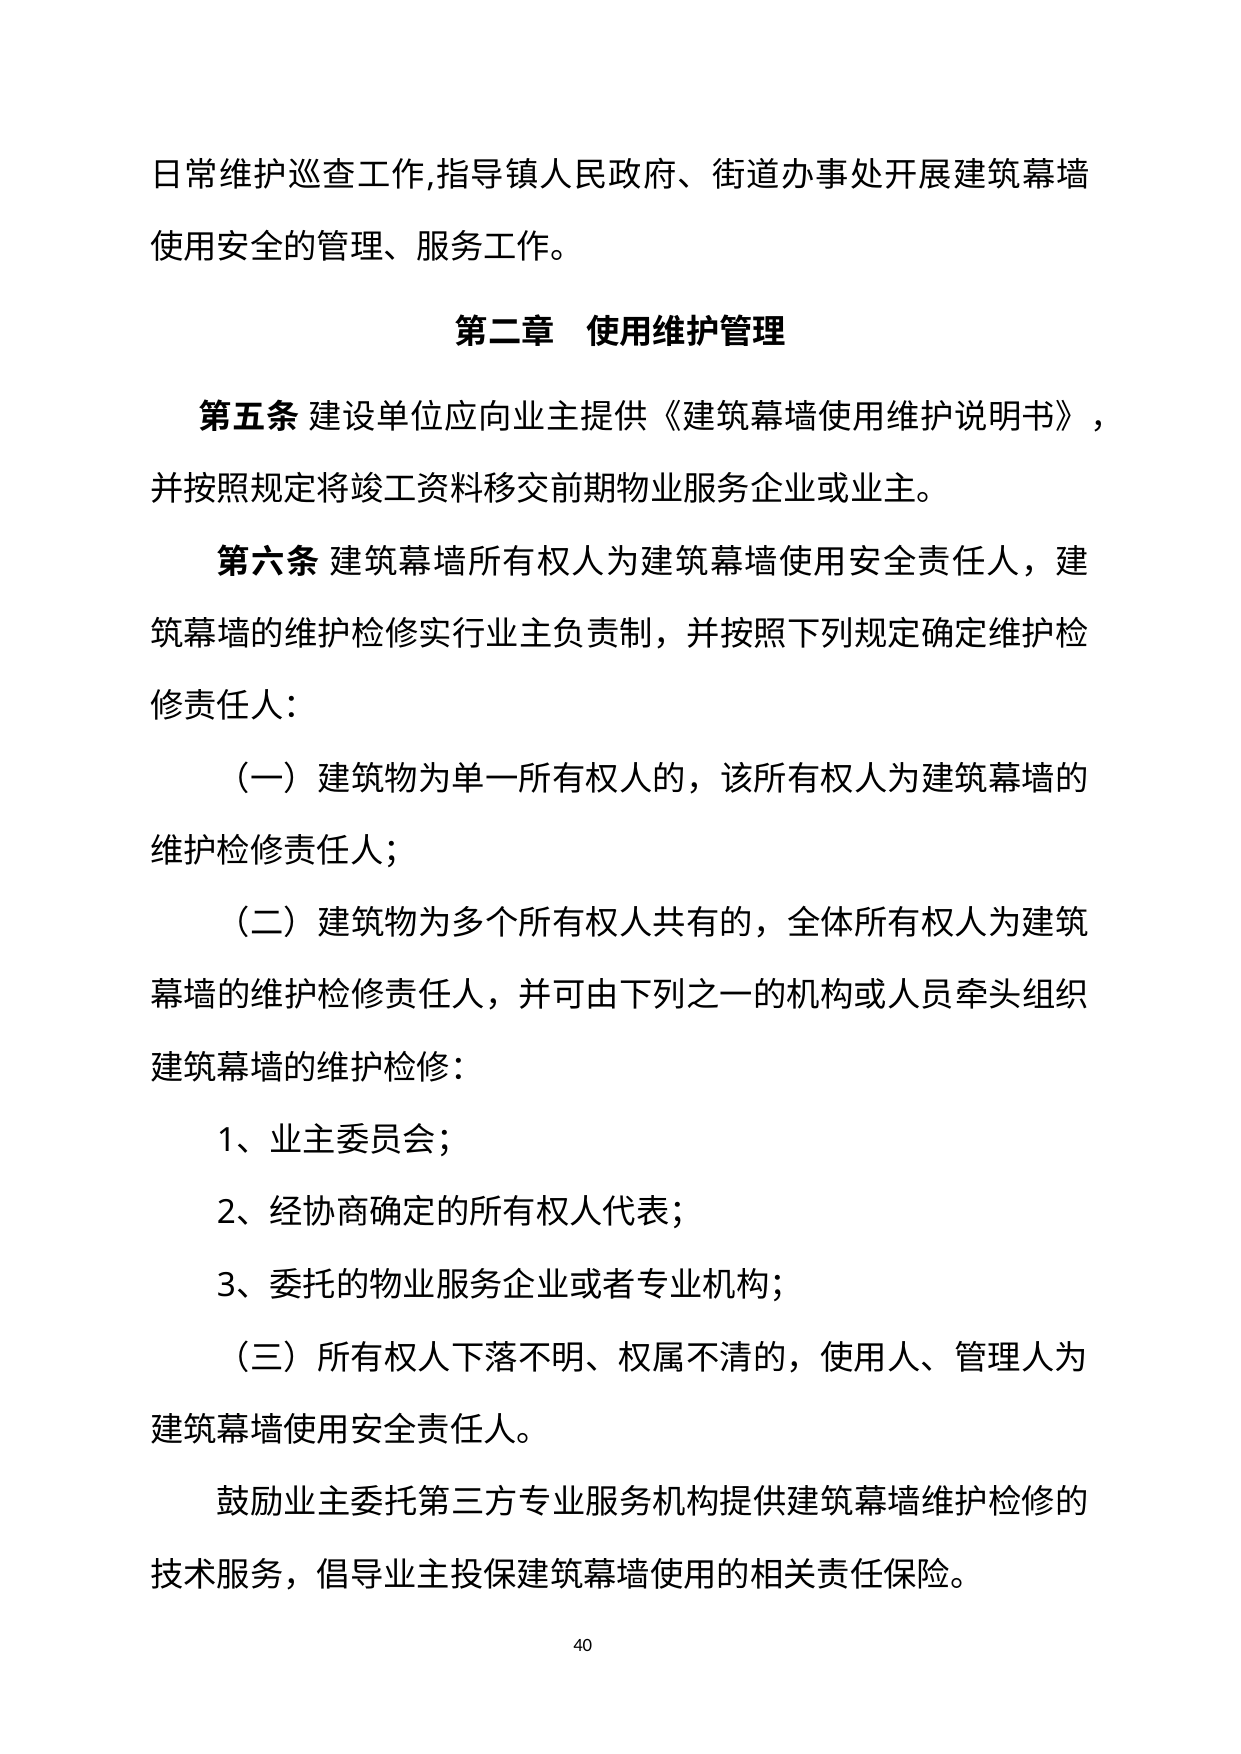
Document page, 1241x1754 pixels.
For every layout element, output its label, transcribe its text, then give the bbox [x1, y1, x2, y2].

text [150, 148, 1090, 268]
text 1、业主委员会； [150, 1113, 1090, 1161]
text （二）建筑物为多个所有权人共有的，全体所有权人为建筑幕墙的维护检修责任人，并可由下列之一的机构或人员牵头组织建筑幕墙的维护检修： [150, 896, 1090, 1089]
text 第五条 建设单位应向业主提供《建筑幕墙使用维护说明书》，并按照规定将竣工资料移交前期物业服务企业或业主。 [150, 390, 1090, 510]
text 第六条 建筑幕墙所有权人为建筑幕墙使用安全责任人，建筑幕墙的维护检修实行业主负责制，并按照下列规定确定维护检修责任人： [150, 534, 1090, 727]
text 鼓励业主委托第三方专业服务机构提供建筑幕墙维护检修的技术服务，倡导业主投保建筑幕墙使用的相关责任保险。 [150, 1475, 1090, 1596]
text 2、经协商确定的所有权人代表； [150, 1185, 1090, 1234]
list 使用维护管理 [150, 305, 1090, 353]
text 3、委托的物业服务企业或者专业机构； [150, 1258, 1090, 1306]
text （三）所有权人下落不明、权属不清的，使用人、管理人为建筑幕墙使用安全责任人。 [150, 1331, 1090, 1451]
text （一）建筑物为单一所有权人的，该所有权人为建筑幕墙的维护检修责任人； [150, 751, 1090, 872]
